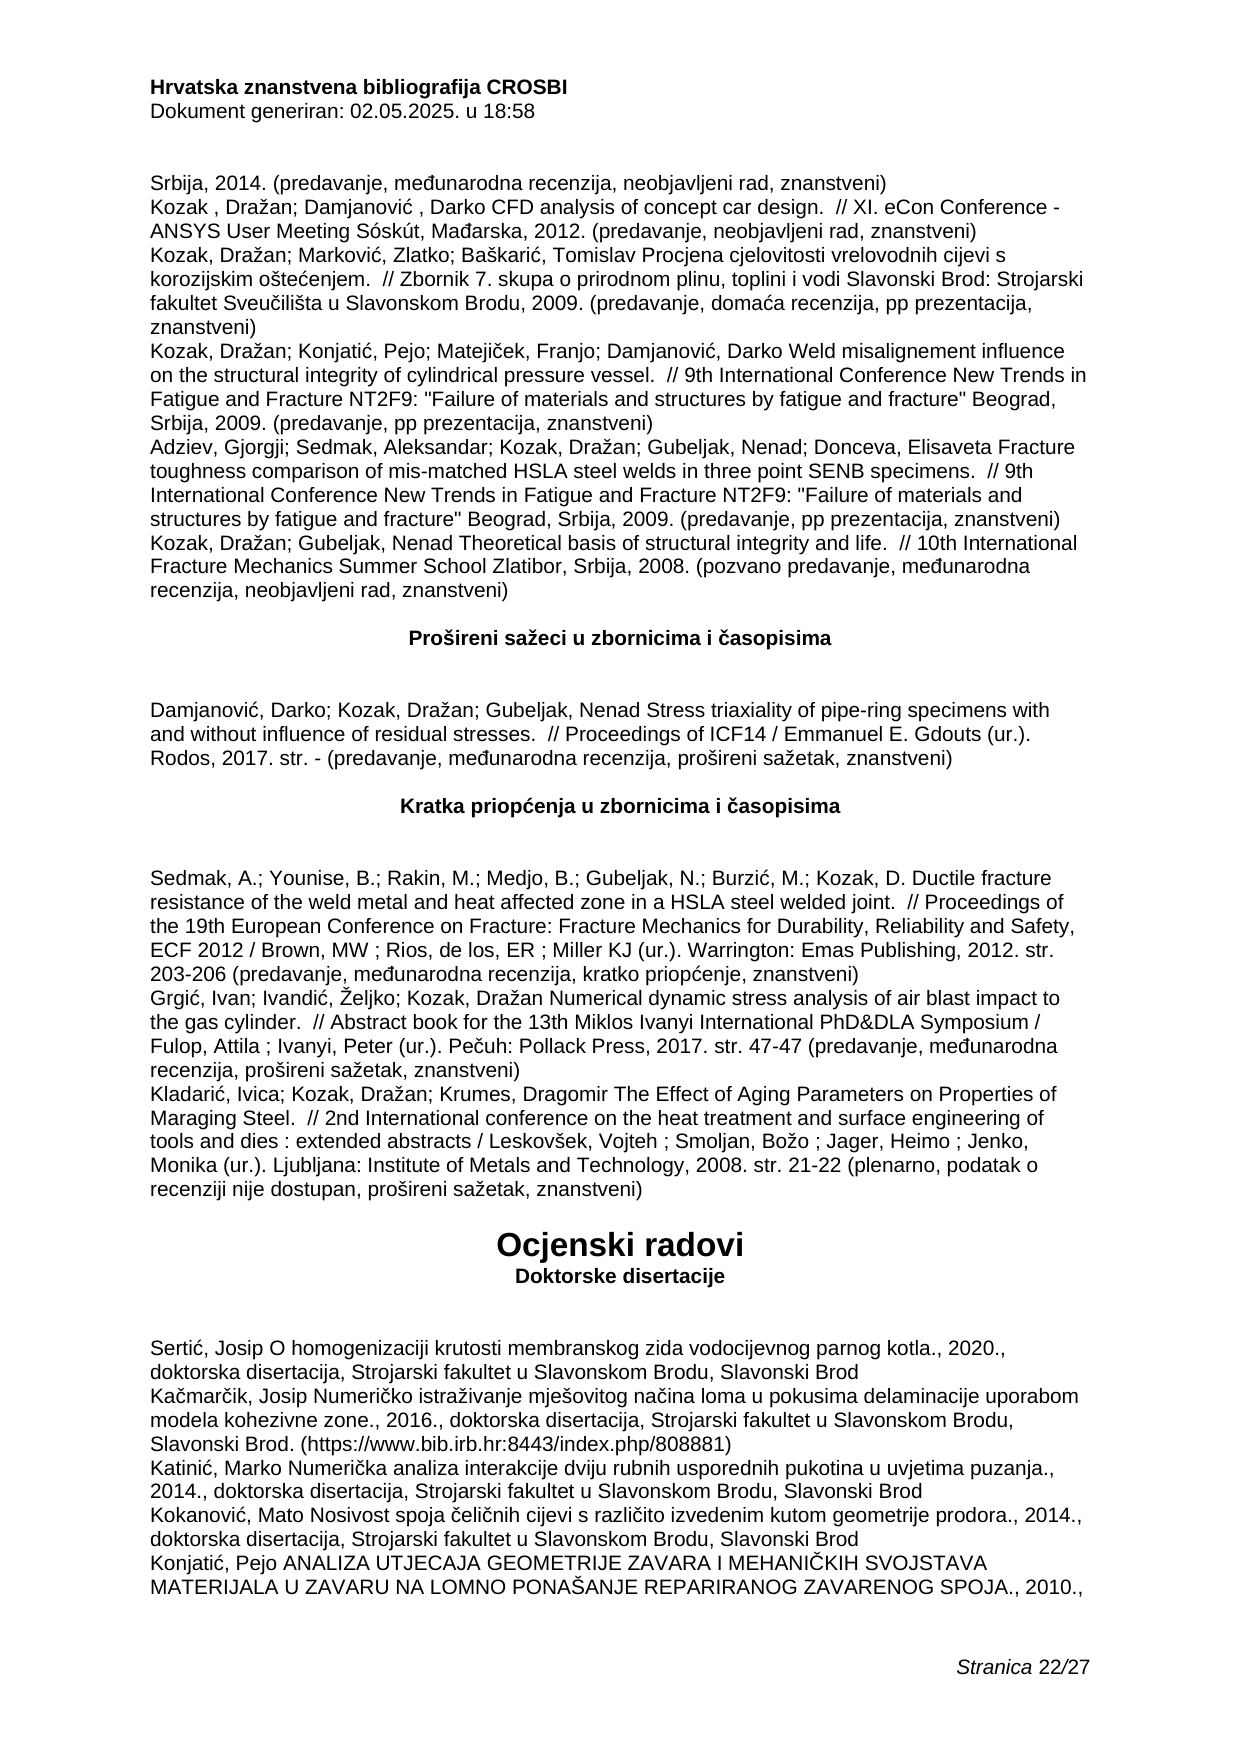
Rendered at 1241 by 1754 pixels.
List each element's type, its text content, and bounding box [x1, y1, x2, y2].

text Kladarić, Ivica; Kozak, Dražan; Krumes, Dragomir [150, 1081, 1090, 1201]
text Kačmarčik, Josip [150, 1383, 1090, 1455]
text Katinić, Marko [150, 1455, 1090, 1503]
subtitle Kratka priopćenja u zbornicima i časopisima [150, 794, 1090, 818]
subtitle Doktorske disertacije [150, 1264, 1090, 1288]
text Sedmak, A.; Younise, B.; Rakin, M.; Medjo, B.; Gubeljak, N.; Burzić, M.; Kozak, D. [150, 866, 1090, 986]
text Grgić, Ivan; Ivandić, Željko; Kozak, Dražan [150, 986, 1090, 1081]
subtitle Prošireni sažeci u zbornicima i časopisima [150, 626, 1090, 650]
text Kozak, Dražan; Marković, Zlatko; Baškarić, Tomislav [150, 243, 1090, 339]
text Damjanović, Darko; Kozak, Dražan; Gubeljak, Nenad [150, 698, 1090, 770]
text Adziev, Gjorgji; Sedmak, Aleksandar; Kozak, Dražan; Gubeljak, Nenad; Donceva, Elisaveta [150, 434, 1090, 530]
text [150, 171, 1090, 195]
text Sertić, Josip [150, 1336, 1090, 1383]
text Kozak, Dražan; Gubeljak, Nenad [150, 530, 1090, 602]
text Kokanović, Mato [150, 1503, 1090, 1551]
text Kozak , Dražan; Damjanović , Darko [150, 195, 1090, 243]
text Konjatić, Pejo [150, 1551, 1090, 1599]
text Kozak, Dražan; Konjatić, Pejo; Matejiček, Franjo; Damjanović, Darko [150, 339, 1090, 434]
subtitle Ocjenski radovi [150, 1225, 1090, 1264]
